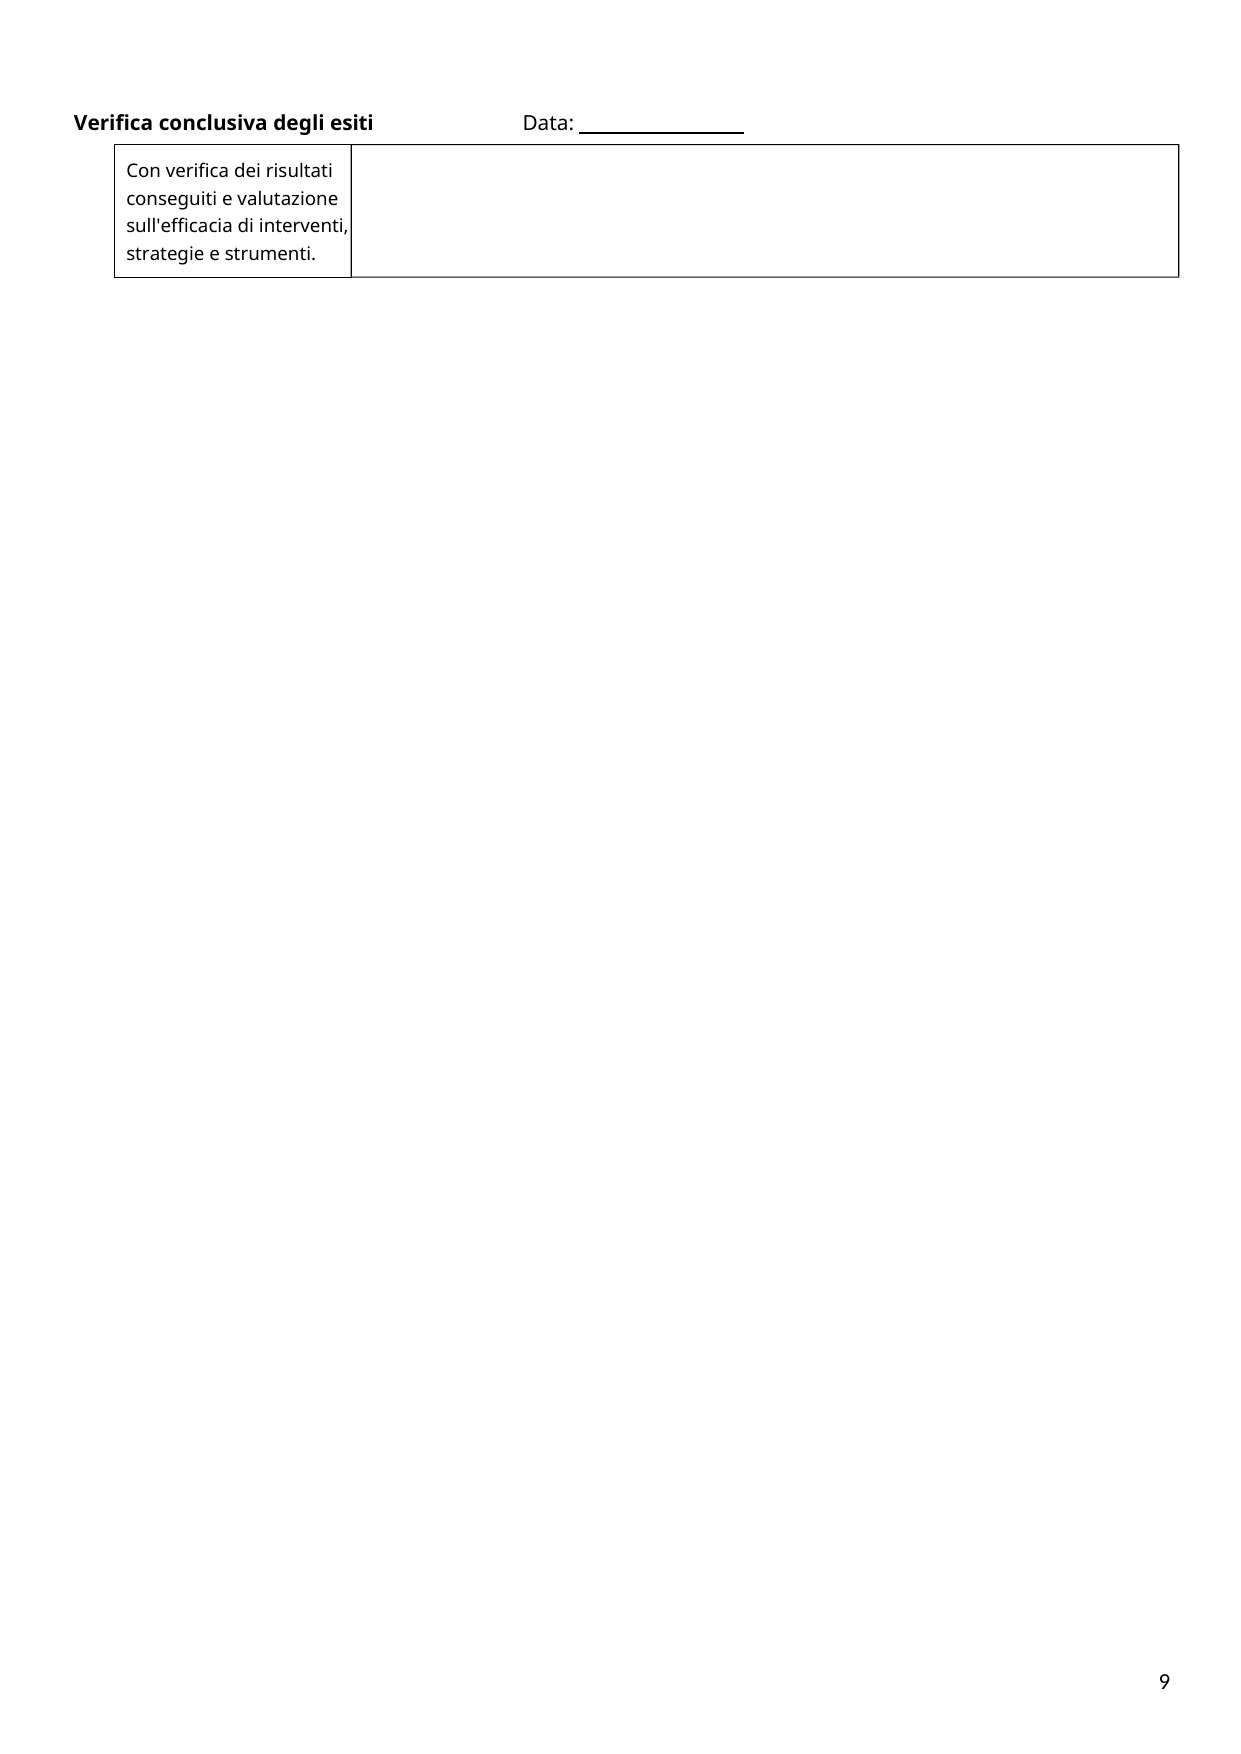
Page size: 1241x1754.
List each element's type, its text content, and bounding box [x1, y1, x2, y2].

text Verifica conclusiva degli esiti Data: [74, 108, 1217, 137]
